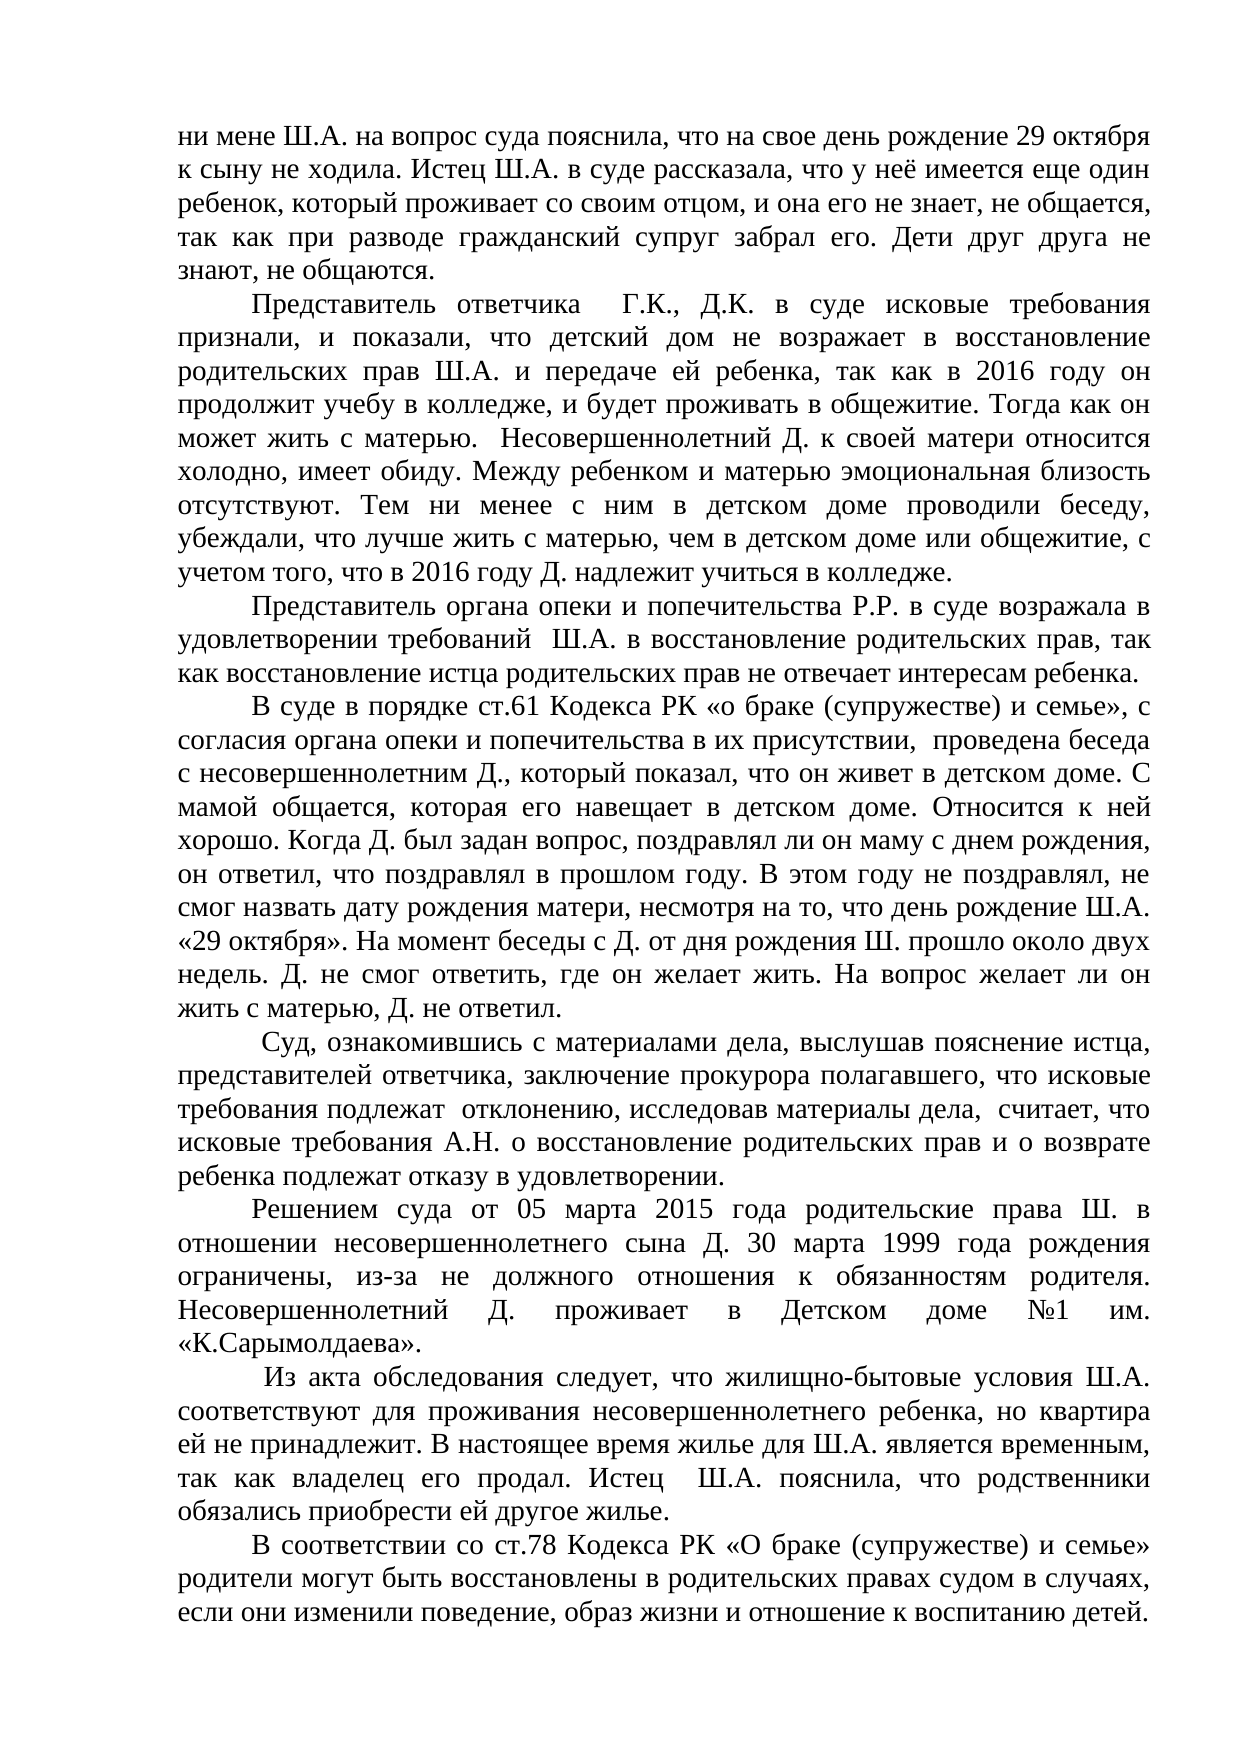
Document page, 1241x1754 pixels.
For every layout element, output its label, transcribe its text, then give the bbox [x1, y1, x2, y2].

text Представитель ответчика Г.К., Д.К. в суде исковые требования признали, и показали, что детский дом не возражает в восстановление родительских прав Ш.А. и передаче ей ребенка, так как в 2016 году он продолжит учебу в колледже, и будет проживать в общежитие. Тогда как он может жить с матерью. Несовершеннолетний Д. к своей матери относится холодно, имеет обиду. Между ребенком и матерью эмоциональная близость отсутствуют. Тем ни менее с ним в детском доме проводили беседу, убеждали, что лучше жить с матерью, чем в детском доме или общежитие, с учетом того, что в 2016 году Д. надлежит учиться в колледже. [177, 286, 1152, 588]
text Представитель органа опеки и попечительства Р.Р. в суде возражала в удовлетворении требований Ш.А. в восстановление родительских прав, так как восстановление истца родительских прав не отвечает интересам ребенка. [177, 588, 1152, 688]
text В суде в порядке ст.61 Кодекса РК «о браке (супружестве) и семье», с согласия органа опеки и попечительства в их присутствии, проведена беседа с несовершеннолетним Д., который показал, что он живет в детском доме. С мамой общается, которая его навещает в детском доме. Относится к ней хорошо. Когда Д. был задан вопрос, поздравлял ли он маму с днем рождения, он ответил, что поздравлял в прошлом году. В этом году не поздравлял, не смог назвать дату рождения матери, несмотря на то, что день рождение Ш.А. «29 октября». На момент беседы с Д. от дня рождения Ш. прошло около двух недель. Д. не смог ответить, где он желает жить. На вопрос желает ли он жить с матерью, Д. не ответил. [177, 688, 1152, 1024]
text Суд, ознакомившись с материалами дела, выслушав пояснение истца, представителей ответчика, заключение прокурора полагавшего, что исковые требования подлежат отклонению, исследовав материалы дела, считает, что исковые требования А.Н. о восстановление родительских прав и о возврате ребенка подлежат отказу в удовлетворении. [177, 1024, 1152, 1191]
text В соответствии со ст.78 Кодекса РК «О браке (супружестве) и семье» родители могут быть восстановлены в родительских правах судом в случаях, если они изменили поведение, образ жизни и отношение к воспитанию детей. [177, 1527, 1152, 1627]
text Из акта обследования следует, что жилищно-бытовые условия Ш.А. соответствуют для проживания несовершеннолетнего ребенка, но квартира ей не принадлежит. В настоящее время жилье для Ш.А. является временным, так как владелец его продал. Истец Ш.А. пояснила, что родственники обязались приобрести ей другое жилье. [177, 1359, 1152, 1527]
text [177, 118, 1152, 286]
text Решением суда от 05 марта 2015 года родительские права Ш. в отношении несовершеннолетнего сына Д. 30 марта 1999 года рождения ограничены, из-за не должного отношения к обязанностям родителя. Несовершеннолетний Д. проживает в Детском доме №1 им. «К.Сарымолдаева». [177, 1191, 1152, 1359]
